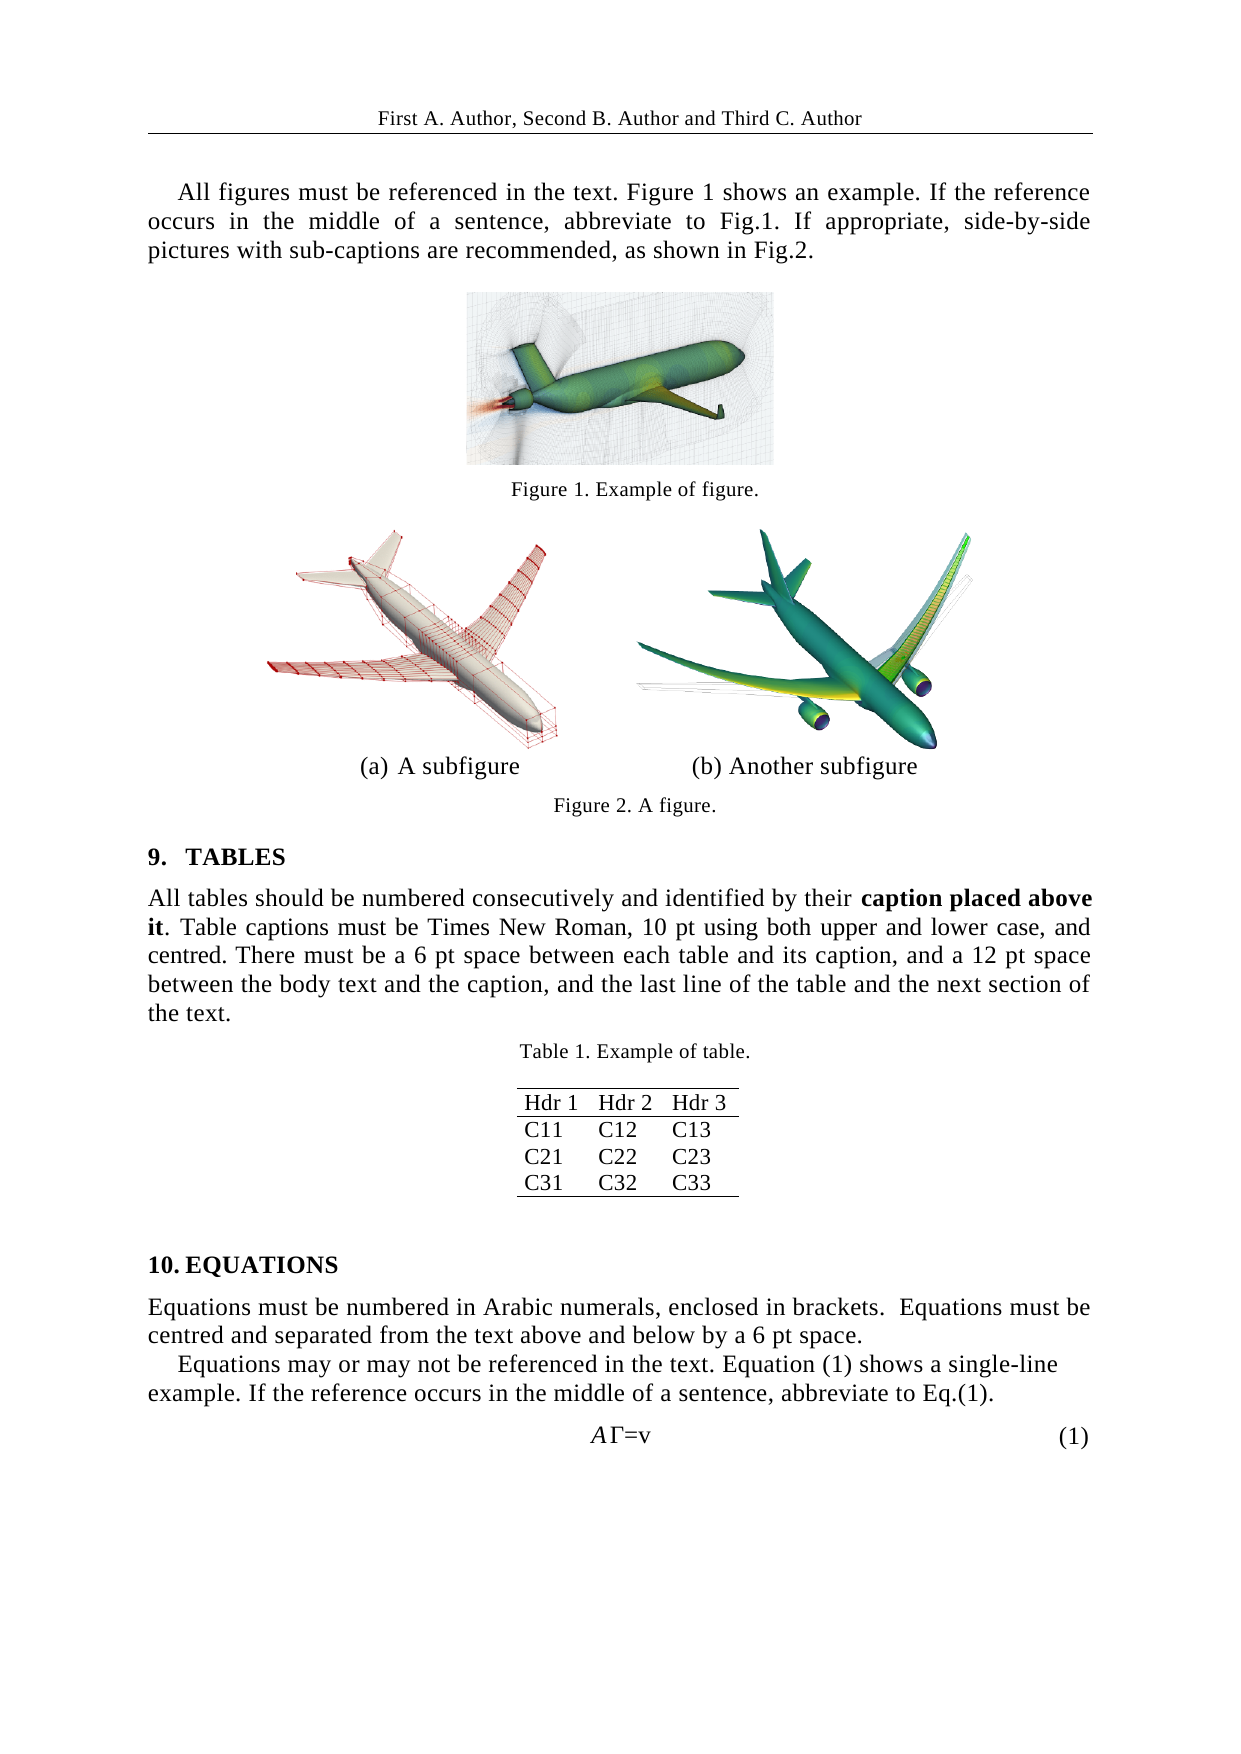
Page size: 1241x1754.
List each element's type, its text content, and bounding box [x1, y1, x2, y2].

table_header Hdr 3 [665, 1089, 738, 1116]
list A subfigure (b) Another subfigure [185, 751, 1092, 780]
table_cell C23 [665, 1143, 738, 1169]
text Figure 1. Example of figure. [148, 477, 1092, 501]
table_cell C31 [517, 1169, 591, 1196]
picture [263, 526, 562, 752]
table_header Hdr 1 [517, 1089, 591, 1116]
text Equations must be numbered in Arabic numerals, enclosed in brackets. Equations must be centred and separated from the text above and below by a 6 pt space. [148, 1292, 1092, 1349]
table_cell C32 [591, 1169, 664, 1196]
table_cell C13 [665, 1117, 738, 1143]
table_cell C33 [665, 1169, 738, 1196]
table_cell C12 [591, 1117, 664, 1143]
text All figures must be referenced in the text. Figure 1 shows an example. If the reference occurs in the middle of a sentence, abbreviate to Fig.1. If appropriate, side-by-side pictures with sub-captions are recommended, as shown in Fig.2. [148, 177, 1092, 263]
picture [466, 292, 774, 465]
table_cell C21 [517, 1143, 591, 1169]
text 10. EQUATIONS [148, 1250, 1092, 1279]
text Table 1. Example of table. [148, 1039, 1092, 1063]
text example. If the reference occurs in the middle of a sentence, abbreviate to Eq.(1). [148, 1378, 1092, 1407]
text (1) [148, 1421, 1092, 1450]
text Equations may or may not be referenced in the text. Equation (1) shows a single-line [148, 1349, 1092, 1378]
text 9. TABLES [148, 842, 1092, 870]
table_cell C11 [517, 1117, 591, 1143]
text Figure 2. A figure. [148, 792, 1092, 817]
table_cell C22 [591, 1143, 664, 1169]
picture [632, 526, 977, 752]
table_header Hdr 2 [591, 1089, 664, 1116]
text All tables should be numbered consecutively and identified by their caption placed above it. Table captions must be Times New Roman, 10 pt using both upper and lower case, and centred. There must be a 6 pt space between each table and its caption, and a 12 pt space between the body text and the caption, and the last line of the table and the next section of the text. [148, 883, 1092, 1027]
